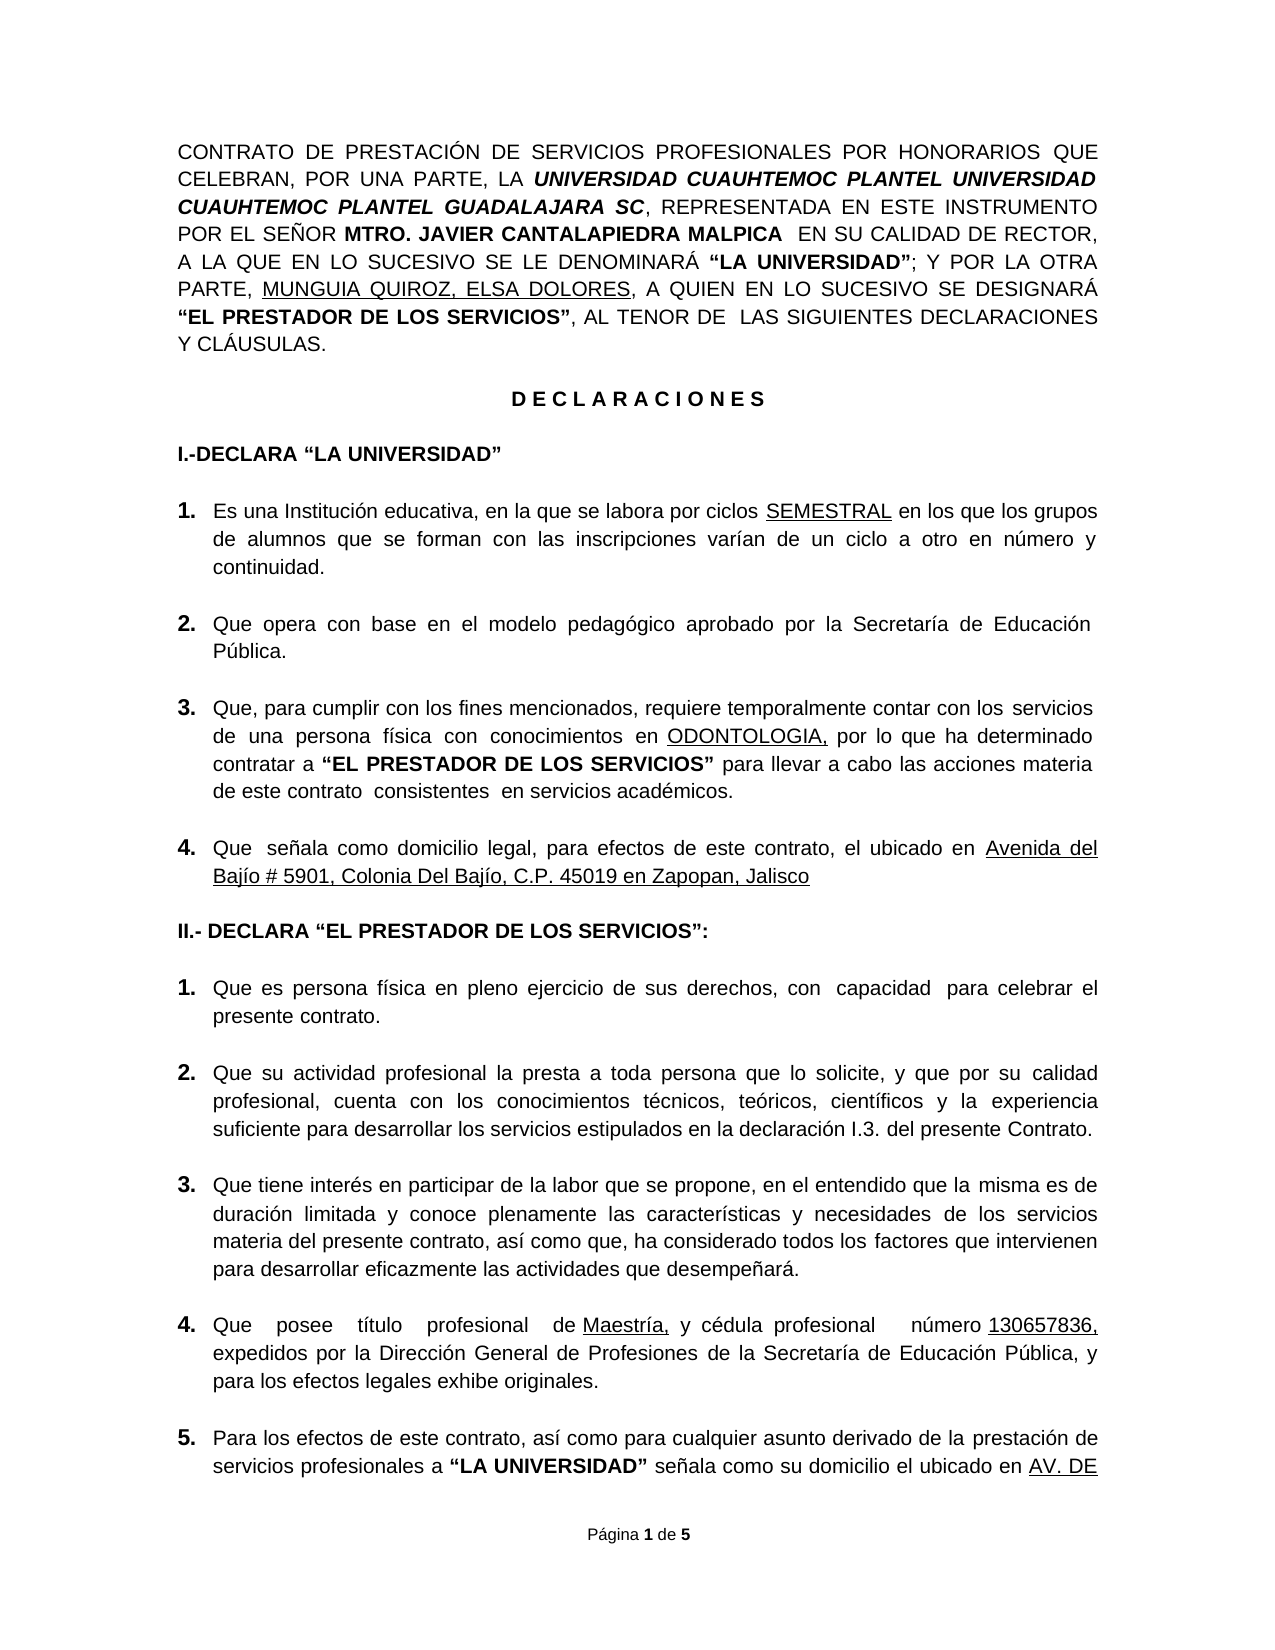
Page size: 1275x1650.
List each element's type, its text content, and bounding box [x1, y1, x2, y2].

text CONTRATO DE PRESTACIÓN DE SERVICIOS PROFESIONALES POR HONORARIOS QUE CELEBRAN, POR UNA PARTE, LA UNIVERSIDAD CUAUHTEMOC PLANTEL UNIVERSIDAD CUAUHTEMOC PLANTEL GUADALAJARA SC, REPRESENTADA EN ESTE INSTRUMENTO POR EL SEÑOR MTRO. JAVIER CANTALAPIEDRA MALPICA EN SU CALIDAD DE RECTOR, A LA QUE EN LO SUCESIVO SE LE DENOMINARÁ “LA UNIVERSIDAD”; Y POR LA OTRA PARTE, MUNGUIA QUIROZ, ELSA DOLORES, A QUIEN EN LO SUCESIVO SE DESIGNARÁ “EL PRESTADOR DE LOS SERVICIOS”, AL TENOR DE LAS SIGUIENTES DECLARACIONES Y CLÁUSULAS. [177, 139, 1098, 356]
text I.-DECLARA “LA UNIVERSIDAD” [177, 442, 1110, 466]
list Que señala como domicilio legal, para efectos de este contrato, el ubicado en Avenida del Bajío # 5901, Colonia Del Bajío, C.P. 45019 en Zapopan, Jalisco [177, 834, 1098, 888]
subtitle II.- DECLARA “EL PRESTADOR DE LOS SERVICIOS”: [177, 919, 1110, 943]
list Que, para cumplir con los fines mencionados, requiere temporalmente contar con los servicios de una persona física con conocimientos en ODONTOLOGIA, por lo que ha determinado contratar a “EL PRESTADOR DE LOS SERVICIOS” para llevar a cabo las acciones materia de este contrato consistentes en servicios académicos. [177, 694, 1093, 803]
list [177, 1424, 1098, 1478]
list Es una Institución educativa, en la que se labora por ciclos SEMESTRAL en los que los grupos de alumnos que se forman con las inscripciones varían de un ciclo a otro en número y continuidad. [177, 497, 1098, 578]
subtitle D E C L A R A C I O N E S [177, 387, 1098, 411]
list Que posee título profesional de Maestría, y cédula profesional número 130657836, expedidos por la Dirección General de Profesiones de la Secretaría de Educación Pública, y para los efectos legales exhibe originales. [177, 1311, 1098, 1393]
list Que es persona física en pleno ejercicio de sus derechos, con capacidad para celebrar el presente contrato. [177, 974, 1098, 1028]
list Que opera con base en el modelo pedagógico aprobado por la Secretaría de Educación Pública. [177, 609, 1092, 663]
list Que su actividad profesional la presta a toda persona que lo solicite, y que por su calidad profesional, cuenta con los conocimientos técnicos, teóricos, científicos y la experiencia suficiente para desarrollar los servicios estipulados en la declaración I.3. del presente Contrato. [177, 1059, 1098, 1140]
list Que tiene interés en participar de la labor que se propone, en el entendido que la misma es de duración limitada y conoce plenamente las características y necesidades de los servicios materia del presente contrato, así como que, ha considerado todos los factores que intervienen para desarrollar eficazmente las actividades que desempeñará. [177, 1171, 1098, 1280]
